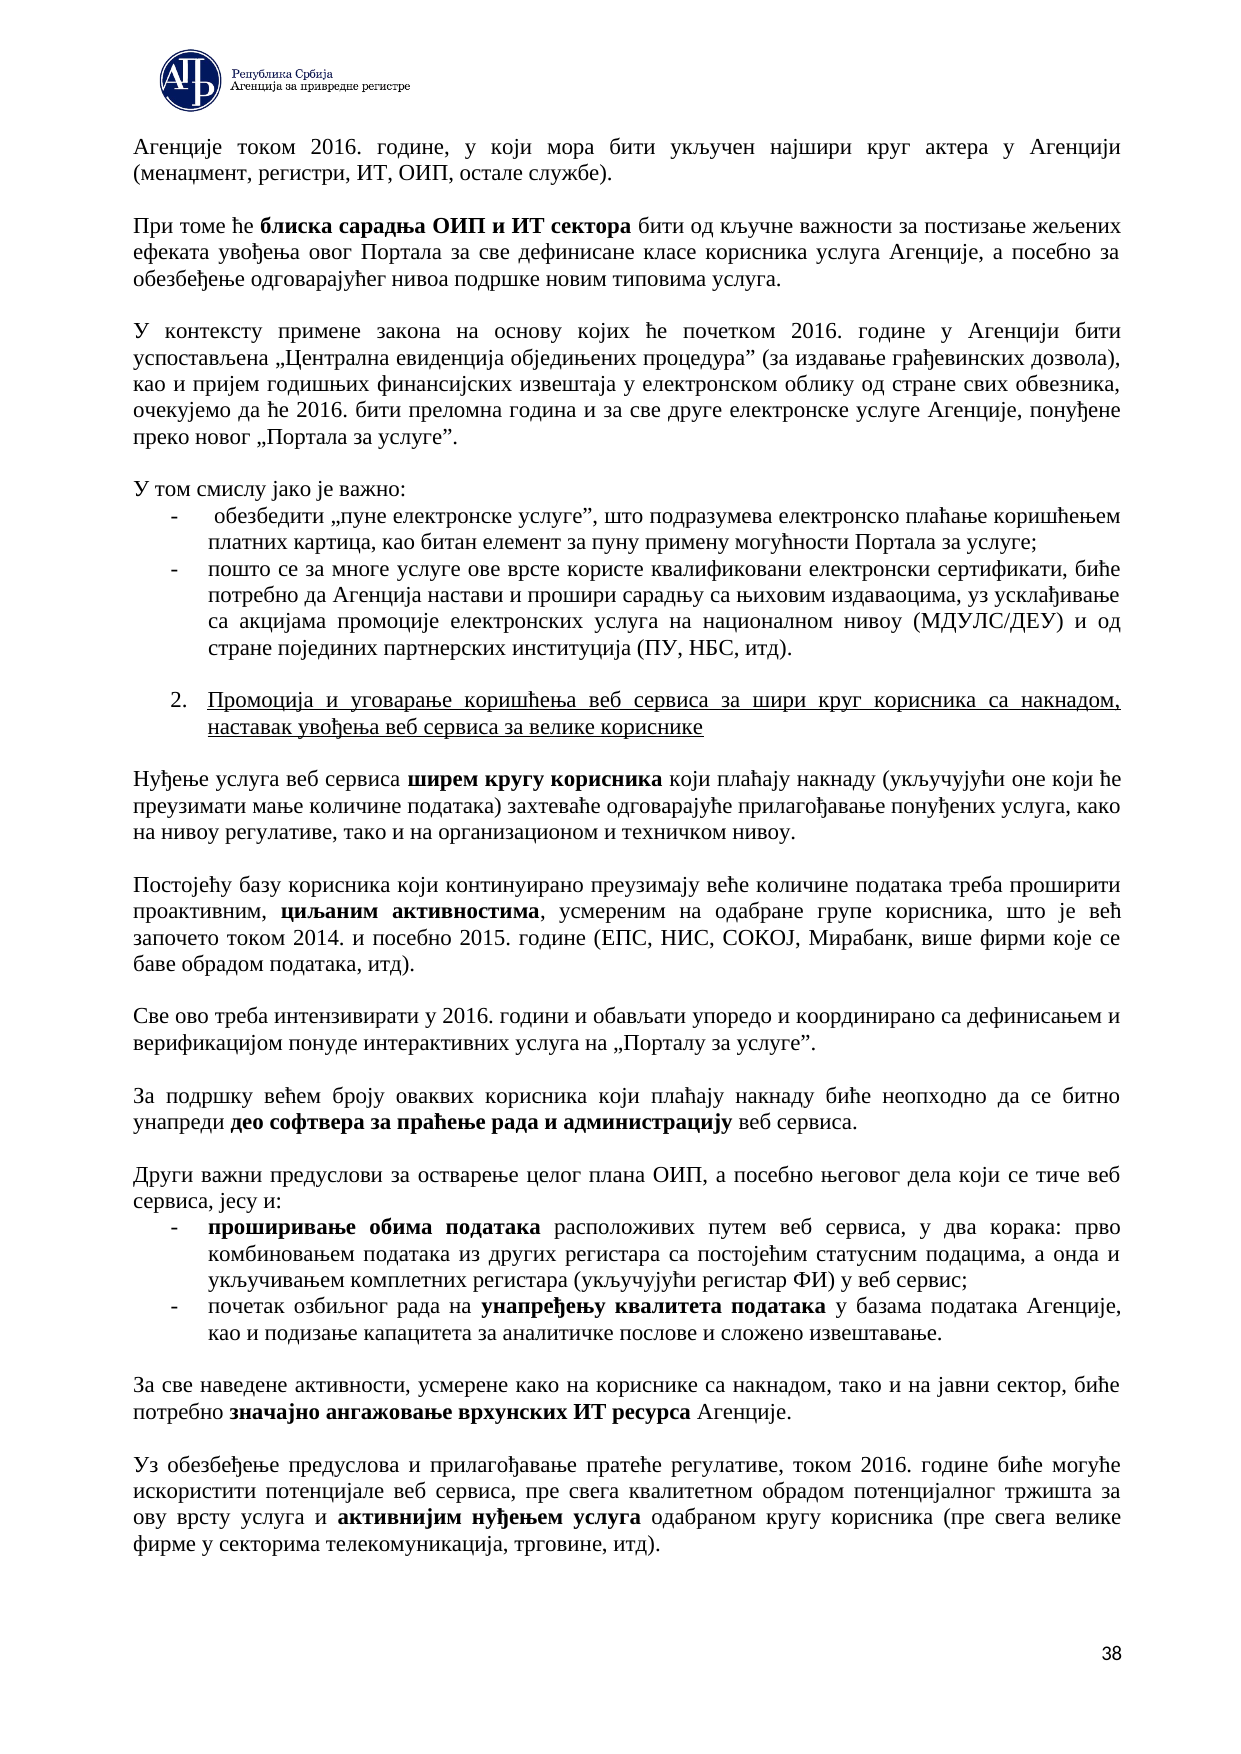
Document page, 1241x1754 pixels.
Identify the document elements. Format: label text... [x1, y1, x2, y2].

text За све наведене активности, усмерене како на кориснике са накнадом, тако и на јавни сектор, биће потребно значајно ангажовање врхунских ИТ ресурса Агенције. [133, 1372, 1122, 1424]
text Други важни предуслови за остварење целог плана ОИП, а посебно његовог дела који се тиче веб сервиса, јесу и: [133, 1161, 1122, 1213]
text Све ово треба интензивирати у 2016. години и обављати упоредо и координирано са дефинисањем и верификацијом понуде интерактивних услуга на „Порталу за услуге”. [133, 1003, 1122, 1055]
text При томе ће блиска сарадња ОИП и ИТ сектора бити од кључне важности за постизање жељених ефеката увођења овог Портала за све дефинисане класе корисника услуга Агенције, а посебно за обезбеђење одговарајућег нивоа подршке новим типовима услуга. [133, 212, 1122, 291]
text Постојећу базу корисника који континуирано преузимају веће количине података треба проширити проактивним, циљаним активностима, усмереним на одабране групе корисника, што је већ започето током 2014. и посебно 2015. године (ЕПС, НИС, СОКОЈ, Мирабанк, више фирми које се баве обрадом података, итд). [133, 871, 1122, 976]
list пошто се за многе услуге ове врсте користе квалификовани електронски сертификати, биће потребно да Агенција настави и прошири сарадњу са њиховим издаваоцима, уз усклађивање са акцијама промоције електронских услуга на националном нивоу (МДУЛС/ДЕУ) и од стране појединих партнерских институција (ПУ, НБС, итд). [170, 554, 1122, 660]
text Уз обезбеђење предуслова и прилагођавање пратеће регулативе, током 2016. године биће могуће искористити потенцијале веб сервиса, пре свега квалитетном обрадом потенцијалног тржишта за ову врсту услуга и активнијим нуђењем услуга одабраном кругу корисника (пре свега велике фирме у секторима телекомуникација, трговине, итд). [133, 1451, 1122, 1556]
text За подршку већем броју оваквих корисника који плаћају накнаду биће неопходно да се битно унапреди део софтвера за праћење рада и администрацију веб сервиса. [133, 1082, 1122, 1134]
picture [156, 45, 412, 115]
list почетак озбиљног рада на унапређењу квалитета података у базама података Агенције, као и подизање капацитета за аналитичке послове и сложено извештавање. [170, 1292, 1122, 1345]
text У контексту примене закона на основу којих ће почетком 2016. године у Агенцији бити успостављена „Централна евиденција обједињених процедура” (за издавање грађевинских дозвола), као и пријем годишњих финансијских извештаја у електронском облику од стране свих обвезника, очекујемо да ће 2016. бити преломна година и за све друге електронске услуге Агенције, понуђене преко новог „Портала за услуге”. [133, 317, 1122, 449]
list обезбедити „пуне електронске услуге”, што подразумева електронско плаћање коришћењем платних картица, као битан елемент за пуну примену могућности Портала за услуге; [170, 502, 1122, 554]
list проширивање обима података расположивих путем веб сервиса, у два корака: прво комбиновањем података из других регистара са постојећим статусним подацима, а онда и укључивањем комплетних регистара (укључујући регистар ФИ) у веб сервис; [170, 1213, 1122, 1292]
text У том смислу јако је важно: [133, 476, 1122, 502]
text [133, 133, 1122, 186]
list Промоција и уговарање коришћења веб сервиса за шири круг корисника са накнадом, наставак увођења веб сервиса за велике кориснике [170, 686, 1122, 739]
text Нуђење услуга веб сервиса ширем кругу корисника који плаћају накнаду (укључујући оне који ће преузимати мање количине података) захтеваће одговарајуће прилагођавање понуђених услуга, како на нивоу регулативе, тако и на организационом и техничком нивоу. [133, 765, 1122, 844]
